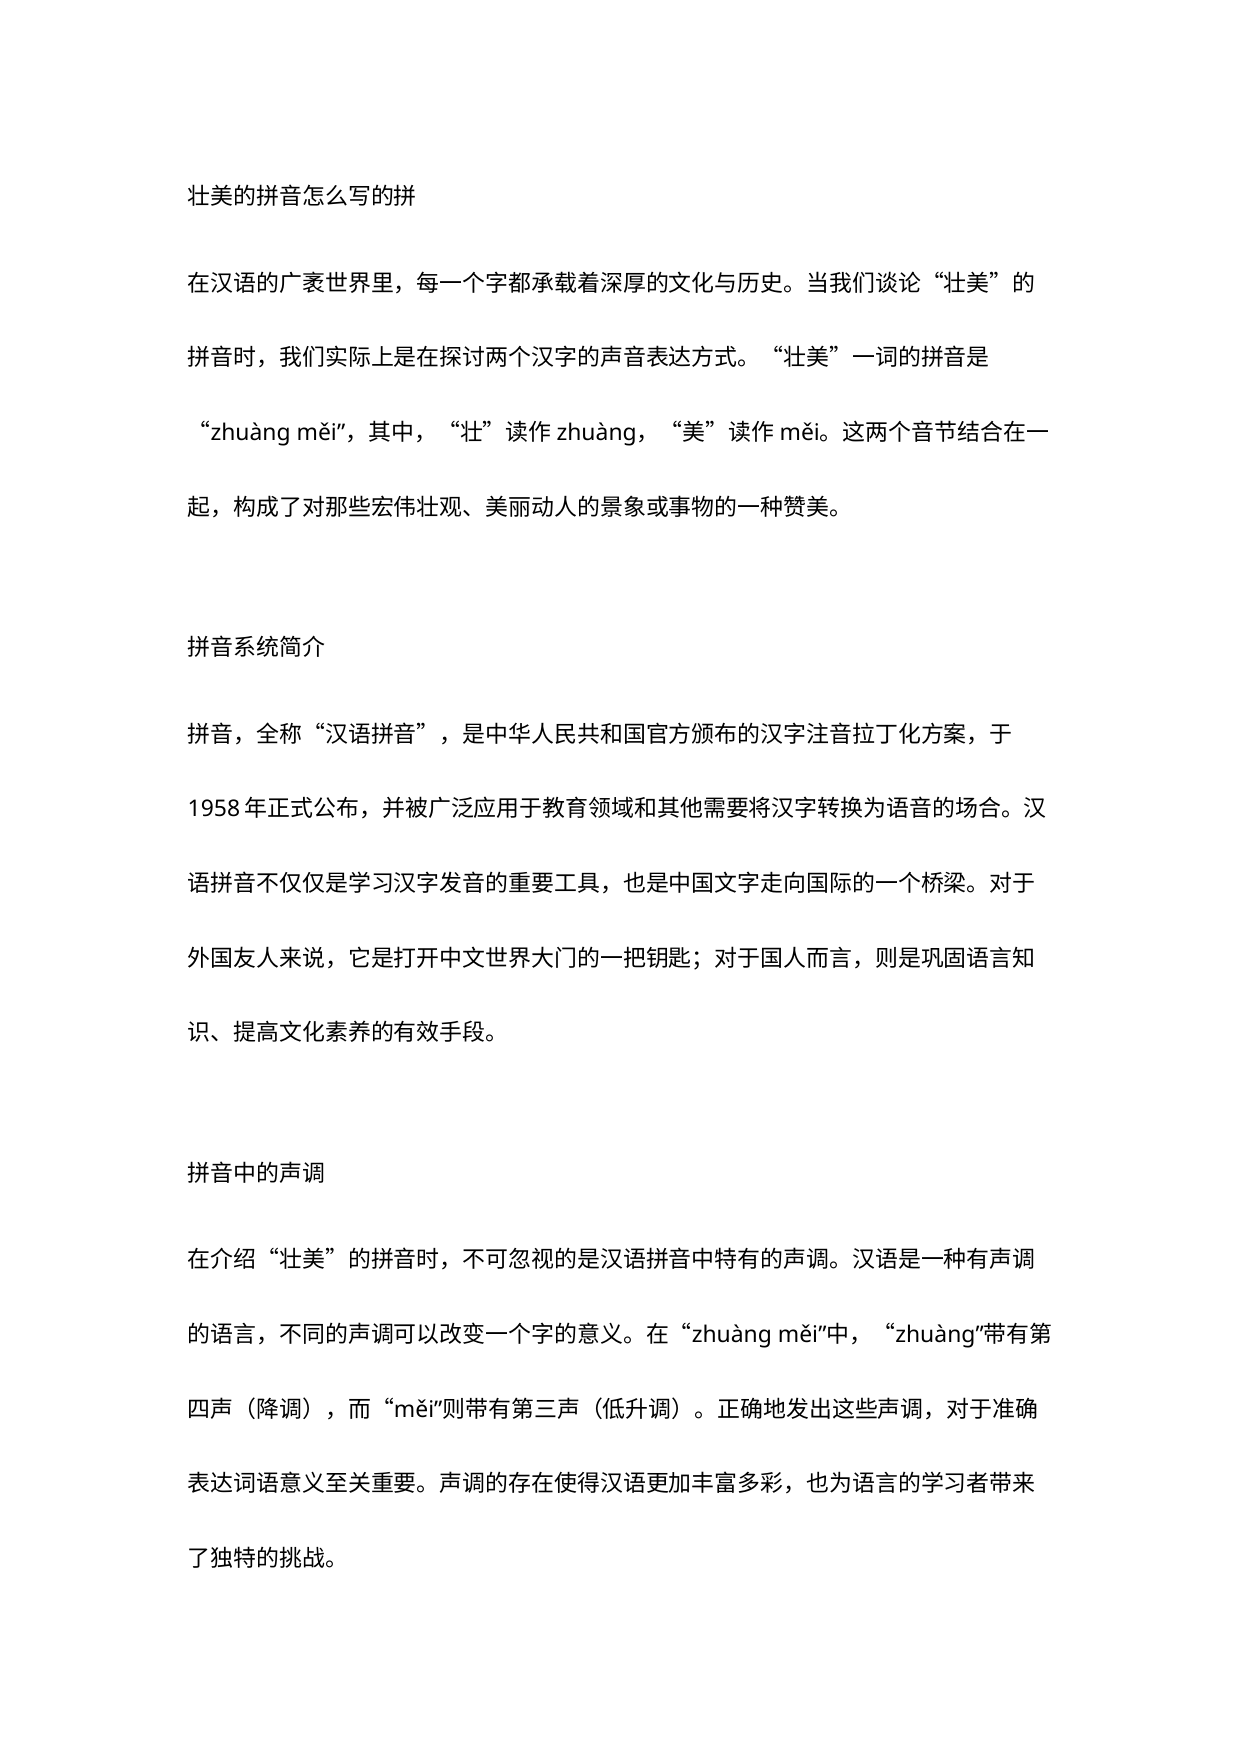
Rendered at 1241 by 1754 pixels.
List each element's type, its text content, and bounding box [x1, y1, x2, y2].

text 拼音中的声调 [187, 1139, 1053, 1204]
text 在介绍“壮美”的拼音时，不可忽视的是汉语拼音中特有的声调。汉语是一种有声调的语言，不同的声调可以改变一个字的意义。在“zhuàng měi”中，“zhuàng”带有第四声（降调），而“měi”则带有第三声（低升调）。正确地发出这些声调，对于准确表达词语意义至关重要。声调的存在使得汉语更加丰富多彩，也为语言的学习者带来了独特的挑战。 [187, 1225, 1053, 1589]
text 拼音系统简介 [187, 613, 1053, 678]
text 在汉语的广袤世界里，每一个字都承载着深厚的文化与历史。当我们谈论“壮美”的拼音时，我们实际上是在探讨两个汉字的声音表达方式。“壮美”一词的拼音是 “zhuàng měi”，其中，“壮”读作 zhuàng，“美”读作 měi。这两个音节结合在一起，构成了对那些宏伟壮观、美丽动人的景象或事物的一种赞美。 [187, 248, 1053, 538]
text 拼音，全称“汉语拼音”，是中华人民共和国官方颁布的汉字注音拉丁化方案，于1958年正式公布，并被广泛应用于教育领域和其他需要将汉字转换为语音的场合。汉语拼音不仅仅是学习汉字发音的重要工具，也是中国文字走向国际的一个桥梁。对于外国友人来说，它是打开中文世界大门的一把钥匙；对于国人而言，则是巩固语言知识、提高文化素养的有效手段。 [187, 699, 1053, 1063]
text 壮美的拼音怎么写的拼 [187, 162, 1053, 227]
